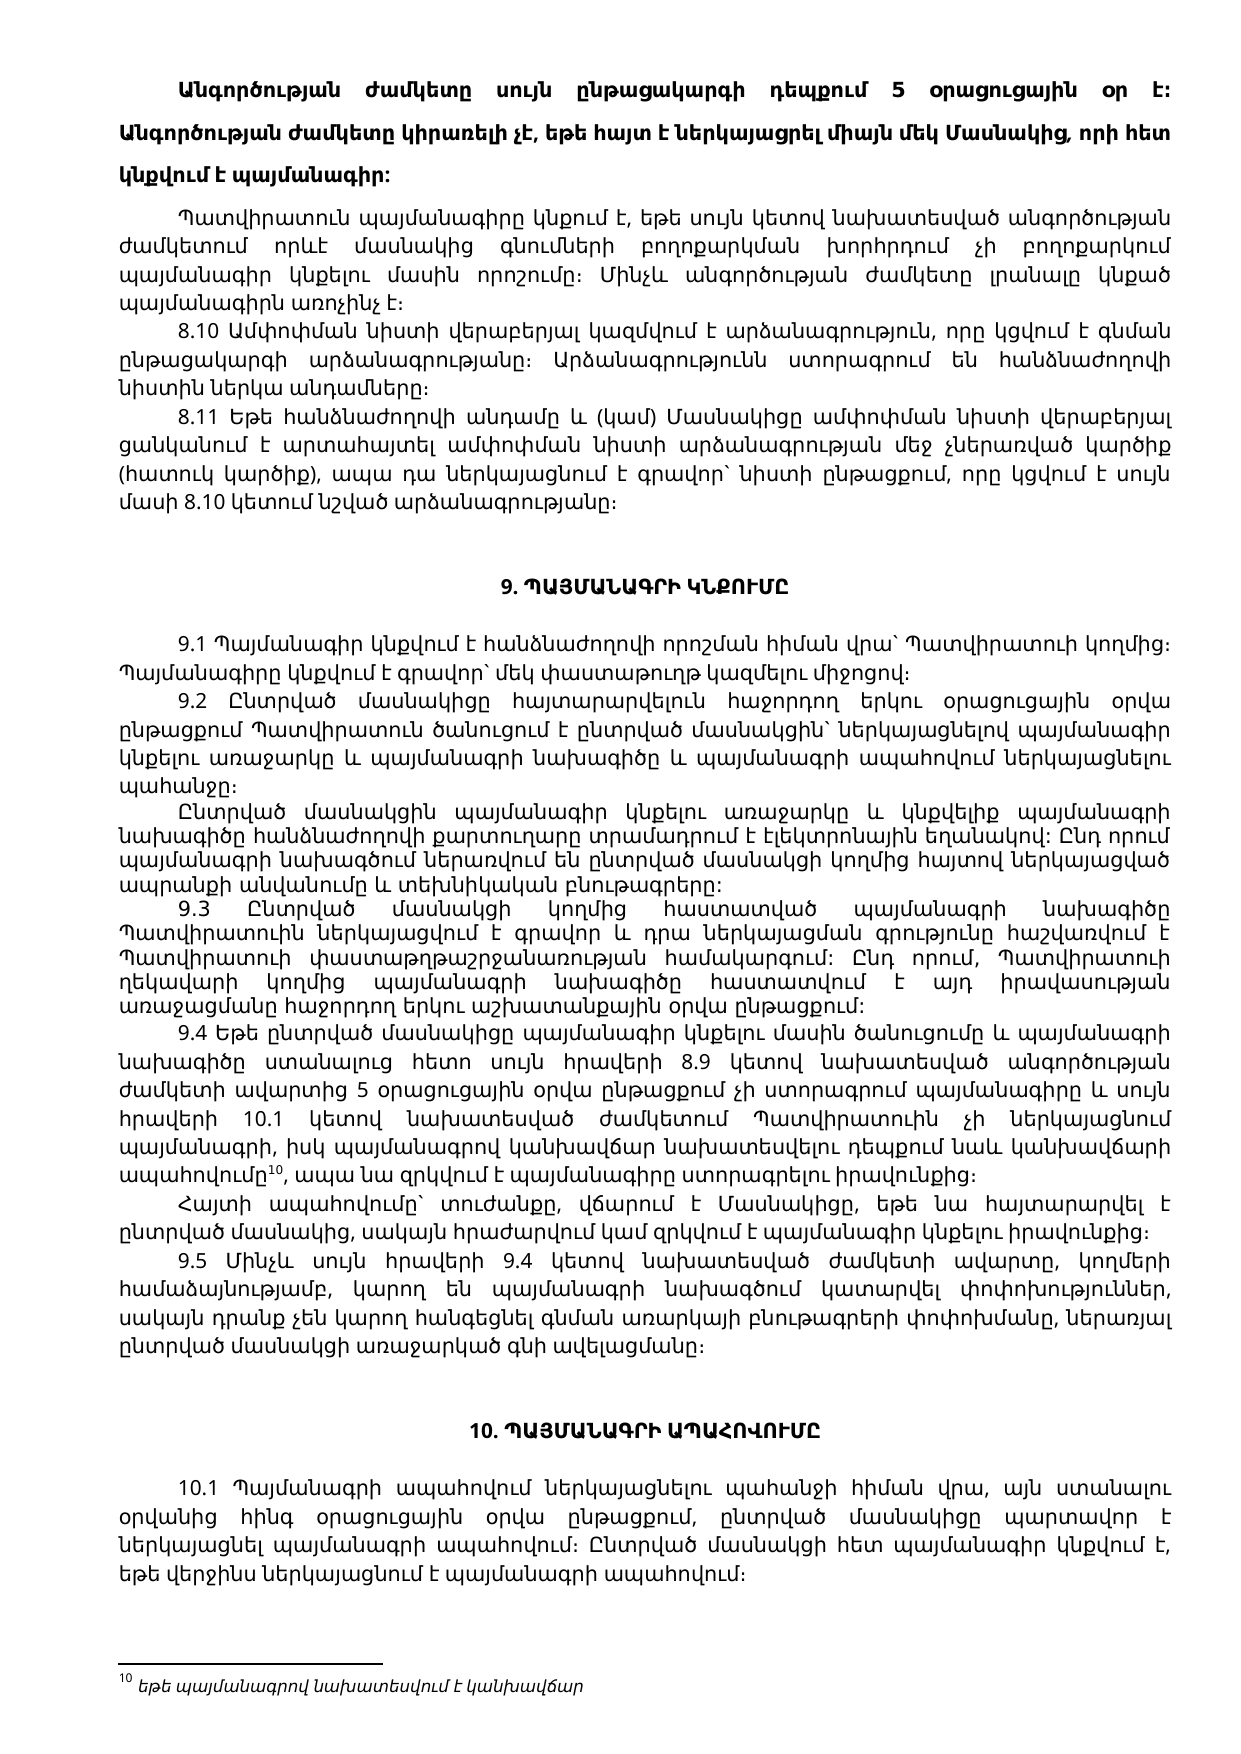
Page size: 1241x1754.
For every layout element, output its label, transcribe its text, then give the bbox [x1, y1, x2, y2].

text 9.3 Ընտրված մասնակցի կողմից հաստատված պայմանագրի նախագիծը Պատվիրատուին ներկայացվում է գրավոր և դրա ներկայացման գրությունը հաշվառվում է Պատվիրատուի փաստաթղթաշրջանառության համակարգում: Ընդ որում, Պատվիրատուի ղեկավարի կողմից պայմանագրի նախագիծը հաստատվում է այդ իրավասության առաջացմանը հաջորդող երկու աշխատանքային օրվա ընթացքում: [118, 897, 1171, 1018]
text Հայտի ապահովումը` տուժանքը, վճարում է Մասնակիցը, եթե նա հայտարարվել է ընտրված մասնակից, սակայն հրաժարվում կամ զրկվում է պայմանագիր կնքելու իրավունքից։ [118, 1189, 1171, 1246]
text 10. ՊԱՅՄԱՆԱԳՐԻ ԱՊԱՀՈՎՈՒՄԸ [118, 1417, 1171, 1445]
text 9.2 Ընտրված մասնակիցը հայտարարվելուն հաջորդող երկու օրացուցային օրվա ընթացքում Պատվիրատուն ծանուցում է ընտրված մասնակցին` ներկայացնելով պայմանագիր կնքելու առաջարկը և պայմանագրի նախագիծը և պայմանագրի ապահովում ներկայացնելու պահանջը։ [118, 686, 1171, 800]
text 9.4 Եթե ընտրված մասնակիցը պայմանագիր կնքելու մասին ծանուցումը և պայմանագրի նախագիծը ստանալուց հետո սույն հրավերի 8.9 կետով նախատեսված անգործության ժամկետի ավարտից 5 օրացուցային օրվա ընթացքում չի ստորագրում պայմանագիրը և սույն հրավերի 10.1 կետով նախատեսված ժամկետում Պատվիրատուին չի ներկայացնում պայմանագրի, իսկ պայմանագրով կանխավճար նախատեսվելու դեպքում նաև կանխավճարի ապահովումը, ապա նա զրկվում է պայմանագիրը ստորագրելու իրավունքից։ [118, 1018, 1171, 1189]
text Ընտրված մասնակցին պայմանագիր կնքելու առաջարկը և կնքվելիք պայմանագրի նախագիծը հանձնաժողովի քարտուղարը տրամադրում է էլեկտրոնային եղանակով: Ընդ որում պայմանագրի նախագծում ներառվում են ընտրված մասնակցի կողմից հայտով ներկայացված ապրանքի անվանումը և տեխնիկական բնութագրերը: [118, 800, 1171, 897]
text 10.1 Պայմանագրի ապահովում ներկայացնելու պահանջի հիման վրա, այն ստանալու օրվանից հինգ օրացուցային օրվա ընթացքում, ընտրված մասնակիցը պարտավոր է ներկայացնել պայմանագրի ապահովում։ Ընտրված մասնակցի հետ պայմանագիր կնքվում է, եթե վերջինս ներկայացնում է պայմանագրի ապահովում։ [118, 1473, 1171, 1587]
text 9.1 Պայմանագիր կնքվում է հանձնաժողովի որոշման հիման վրա` Պատվիրատուի կողմից։ Պայմանագիրը կնքվում է գրավոր` մեկ փաստաթուղթ կազմելու միջոցով։ [118, 629, 1171, 686]
text 8.11 Եթե հանձնաժողովի անդամը և (կամ) Մասնակիցը ամփոփման նիստի վերաբերյալ ցանկանում է արտահայտել ամփոփման նիստի արձանագրության մեջ չներառված կարծիք (հատուկ կարծիք), ապա դա ներկայացնում է գրավոր` նիստի ընթացքում, որը կցվում է սույն մասի 8.10 կետում նշված արձանագրությանը։ [118, 402, 1171, 516]
text 9. ՊԱՅՄԱՆԱԳՐԻ ԿՆՔՈՒՄԸ [118, 572, 1171, 601]
text Անգործության ժամկետը սույն ընթացակարգի դեպքում 5 օրացուցային օր է։ Անգործության ժամկետը կիրառելի չէ, եթե հայտ է ներկայացրել միայն մեկ Մասնակից, որի հետ կնքվում է պայմանագիր: [118, 75, 1171, 189]
text Պատվիրատուն պայմանագիրը կնքում է, եթե սույն կետով նախատեսված անգործության ժամկետում որևէ մասնակից գնումների բողոքարկման խորհրդում չի բողոքարկում պայմանագիր կնքելու մասին որոշումը։ Մինչև անգործության ժամկետը լրանալը կնքած պայմանագիրն առոչինչ է։ [118, 203, 1171, 317]
text 8.10 Ամփոփման նիստի վերաբերյալ կազմվում է արձանագրություն, որը կցվում է գնման ընթացակարգի արձանագրությանը։ Արձանագրությունն ստորագրում են հանձնաժողովի նիստին ներկա անդամները։ [118, 317, 1171, 402]
text 9.5 Մինչև սույն հրավերի 9.4 կետով նախատեսված ժամկետի ավարտը, կողմերի համաձայնությամբ, կարող են պայմանագրի նախագծում կատարվել փոփոխություններ, սակայն դրանք չեն կարող հանգեցնել գնման առարկայի բնութագրերի փոփոխմանը, ներառյալ ընտրված մասնակցի առաջարկած գնի ավելացմանը։ [118, 1246, 1171, 1360]
